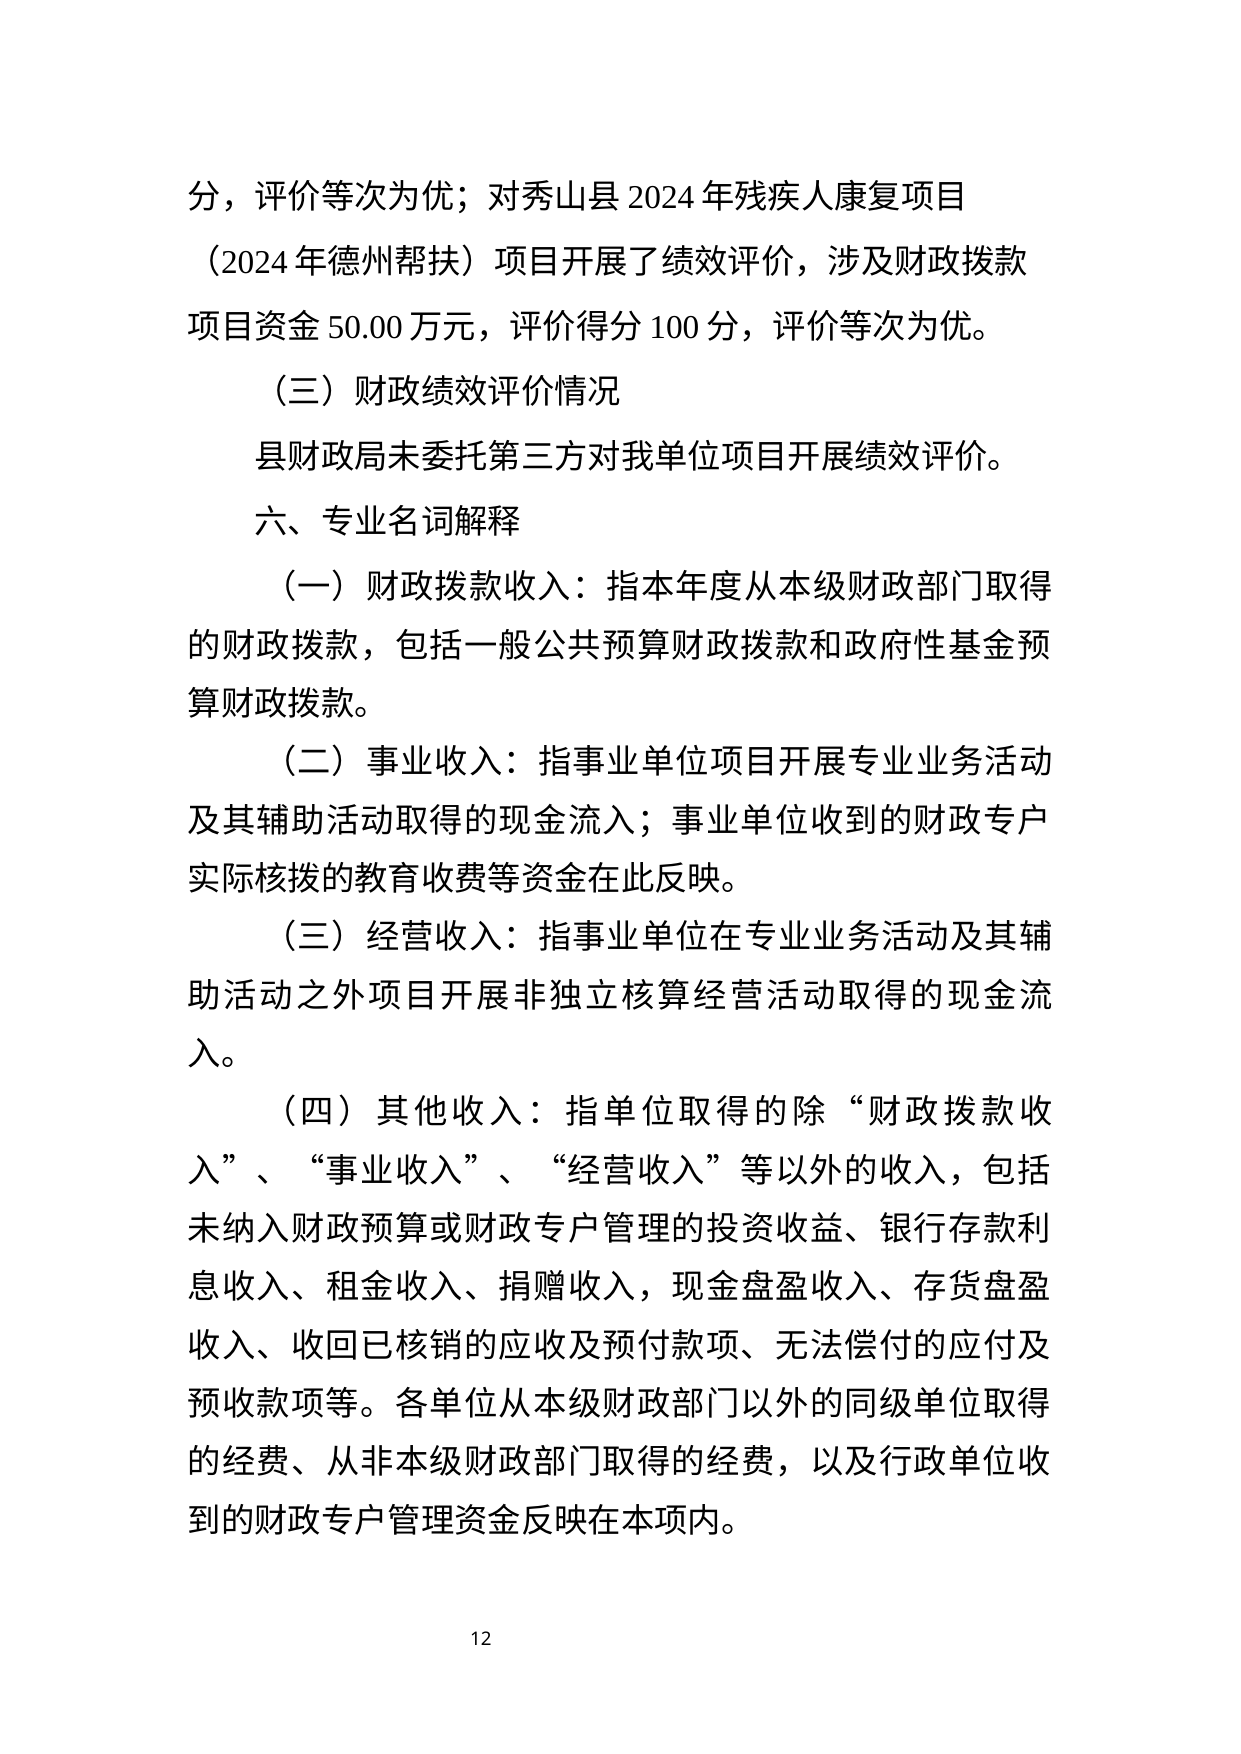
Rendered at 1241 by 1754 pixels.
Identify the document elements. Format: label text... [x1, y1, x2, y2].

text 六、专业名词解释 [187, 487, 1053, 552]
text （三）财政绩效评价情况 [187, 357, 1053, 422]
text （二）事业收入：指事业单位项目开展专业业务活动及其辅助活动取得的现金流入；事业单位收到的财政专户实际核拨的教育收费等资金在此反映。 [187, 727, 1053, 902]
text （一）财政拨款收入：指本年度从本级财政部门取得的财政拨款，包括一般公共预算财政拨款和政府性基金预算财政拨款。 [187, 552, 1053, 727]
text （四）其他收入：指单位取得的除“财政拨款收入”、“事业收入”、“经营收入”等以外的收入，包括未纳入财政预算或财政专户管理的投资收益、银行存款利息收入、租金收入、捐赠收入，现金盘盈收入、存货盘盈收入、收回已核销的应收及预付款项、无法偿付的应付及预收款项等。各单位从本级财政部门以外的同级单位取得的经费、从非本级财政部门取得的经费，以及行政单位收到的财政专户管理资金反映在本项内。 [187, 1077, 1053, 1544]
list 县财政局未委托第三方对我单位项目开展绩效评价。 [187, 422, 1053, 487]
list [187, 162, 1053, 357]
text （三）经营收入：指事业单位在专业业务活动及其辅助活动之外项目开展非独立核算经营活动取得的现金流入。 [187, 902, 1053, 1077]
